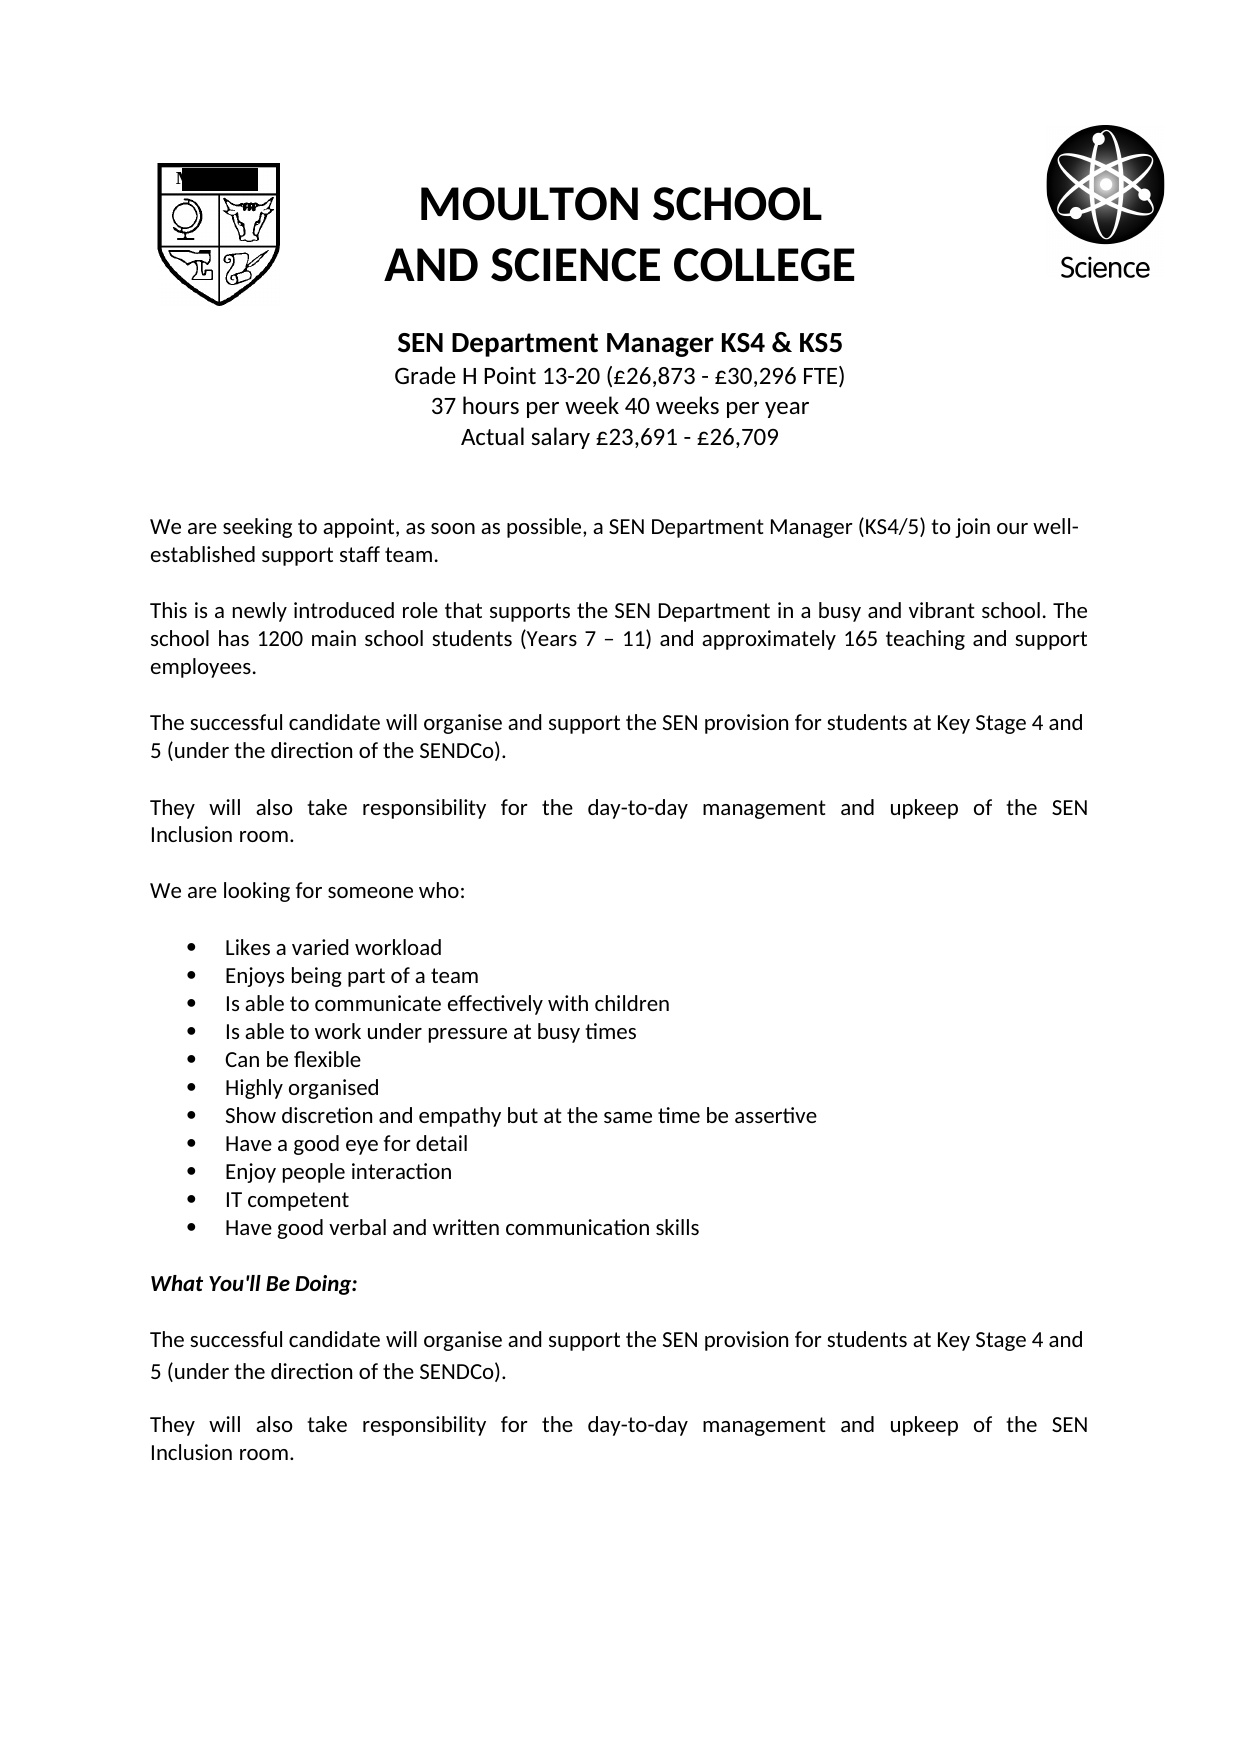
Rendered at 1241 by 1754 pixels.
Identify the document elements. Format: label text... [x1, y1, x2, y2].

text 37 hours per week 40 weeks per year [150, 390, 1090, 421]
list IT competent [187, 1185, 1090, 1213]
list Show discretion and empathy but at the same time be assertive [187, 1101, 1090, 1129]
text MOULTON SCHOOL [283, 172, 1031, 233]
text What You'll Be Doing: [150, 1269, 1090, 1297]
text We are looking for someone who: [150, 877, 1090, 905]
text We are seeking to appoint, as soon as possible, a SEN Department Manager (KS4/5) to join our well-established support staff team. [150, 512, 1090, 568]
text The successful candidate will organise and support the SEN provision for students at Key Stage 4 and 5 (under the direction of the SENDCo). [150, 708, 1090, 764]
list Have good verbal and written communication skills [187, 1213, 1090, 1241]
picture [1046, 125, 1165, 278]
text The successful candidate will organise and support the SEN provision for students at Key Stage 4 and 5 (under the direction of the SENDCo). [150, 1325, 1090, 1385]
text SEN Department Manager KS4 & KS5 [150, 324, 1090, 360]
text This is a newly introduced role that supports the SEN Department in a busy and vibrant school. The school has 1200 main school students (Years 7 – 11) and approximately 165 teaching and support employees. [150, 596, 1090, 681]
list Is able to communicate effectively with children [187, 989, 1090, 1017]
text They will also take responsibility for the day-to-day management and upkeep of the SEN Inclusion room. [150, 1410, 1090, 1466]
list Enjoys being part of a team [187, 961, 1090, 989]
text AND SCIENCE COLLEGE [283, 233, 1090, 294]
list Have a good eye for detail [187, 1129, 1090, 1157]
list Enjoy people interaction [187, 1157, 1090, 1185]
text Actual salary £23,691 - £26,709 [150, 421, 1090, 451]
list Can be flexible [187, 1045, 1090, 1073]
text They will also take responsibility for the day-to-day management and upkeep of the SEN Inclusion room. [150, 793, 1090, 849]
list Likes a varied workload [187, 933, 1090, 961]
list Is able to work under pressure at busy times [187, 1017, 1090, 1045]
list Highly organised [187, 1073, 1090, 1101]
text Grade H Point 13-20 (£26,873 - £30,296 FTE) [150, 360, 1090, 390]
